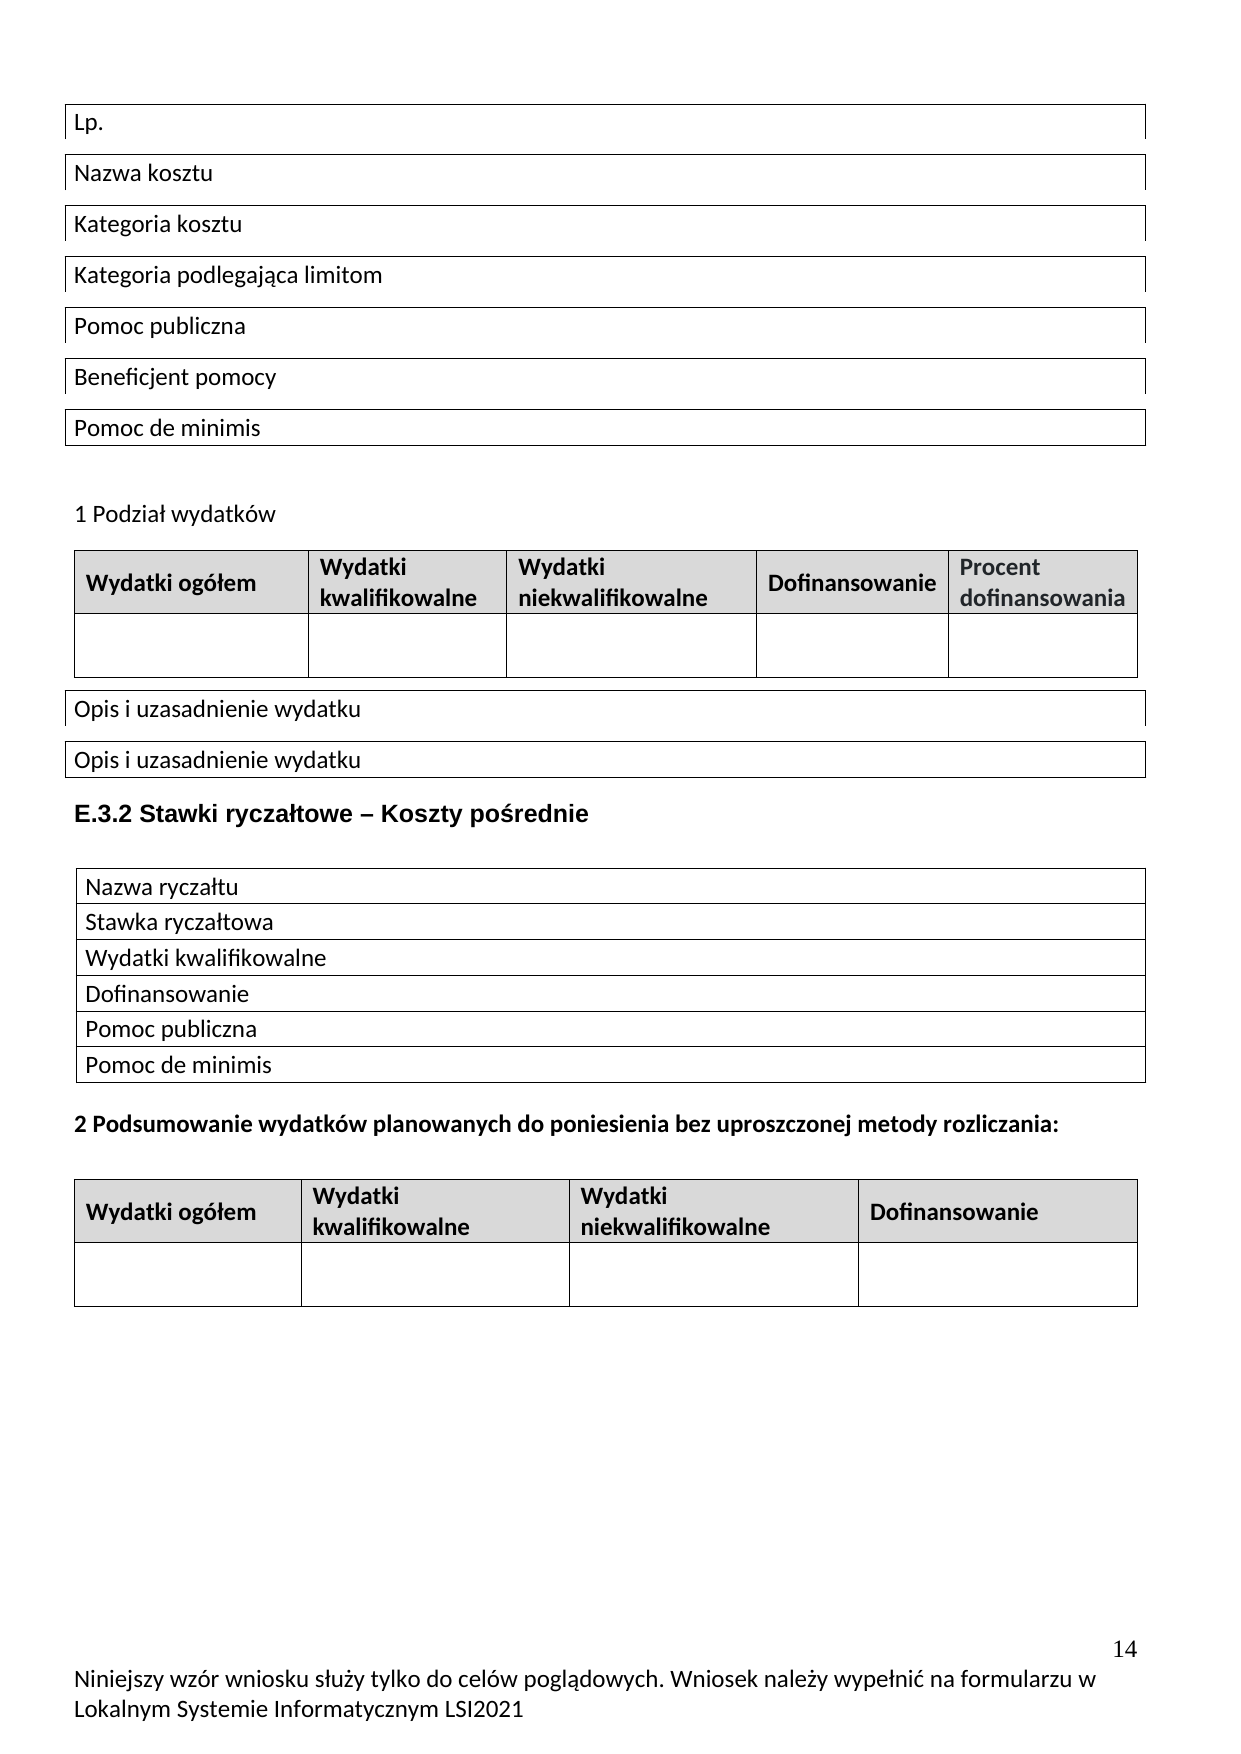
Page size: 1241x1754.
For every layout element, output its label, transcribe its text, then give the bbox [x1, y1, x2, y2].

table_header Wydatki ogółem [75, 1180, 301, 1242]
table_header Wydatki niekwalifikowalne [570, 1180, 858, 1242]
table_header Wydatki kwalifikowalne [309, 551, 506, 613]
text Pomoc de minimis [66, 410, 1145, 445]
table_header Wydatki ogółem [75, 551, 308, 613]
text Dofinansowanie [77, 976, 1145, 1011]
table_cell [757, 614, 948, 677]
text Kategoria podlegająca limitom [66, 257, 1145, 292]
text Nazwa ryczałtu [77, 869, 1145, 903]
text Pomoc de minimis [77, 1047, 1145, 1082]
text Pomoc publiczna [66, 308, 1145, 343]
text Stawka ryczałtowa [77, 904, 1145, 939]
table_header Dofinansowanie [859, 1180, 1137, 1242]
text Opis i uzasadnienie wydatku [66, 742, 1145, 777]
table_cell [949, 614, 1137, 677]
table_cell [302, 1243, 569, 1306]
table_cell [859, 1243, 1137, 1306]
table_header Dofinansowanie [757, 551, 948, 613]
text Wydatki kwalifikowalne [77, 940, 1145, 975]
table_header Procent dofinansowania [949, 551, 1137, 613]
text Lp. [66, 105, 1145, 139]
text Opis i uzasadnienie wydatku [66, 691, 1145, 726]
table_cell [75, 1243, 301, 1306]
table_cell [309, 614, 506, 677]
table_header Wydatki niekwalifikowalne [507, 551, 756, 613]
text 2 Podsumowanie wydatków planowanych do poniesienia bez uproszczonej metody rozliczania: [74, 1108, 1137, 1138]
table_cell [507, 614, 756, 677]
table_cell [570, 1243, 858, 1306]
text Beneficjent pomocy [66, 359, 1145, 394]
text E.3.2 Stawki ryczałtowe – Koszty pośrednie [74, 799, 1137, 828]
text 1 Podział wydatków [74, 498, 1137, 529]
table_cell [75, 614, 308, 677]
text Kategoria kosztu [66, 206, 1145, 241]
text Nazwa kosztu [66, 155, 1145, 190]
table_header Wydatki kwalifikowalne [302, 1180, 569, 1242]
text Pomoc publiczna [77, 1012, 1145, 1046]
